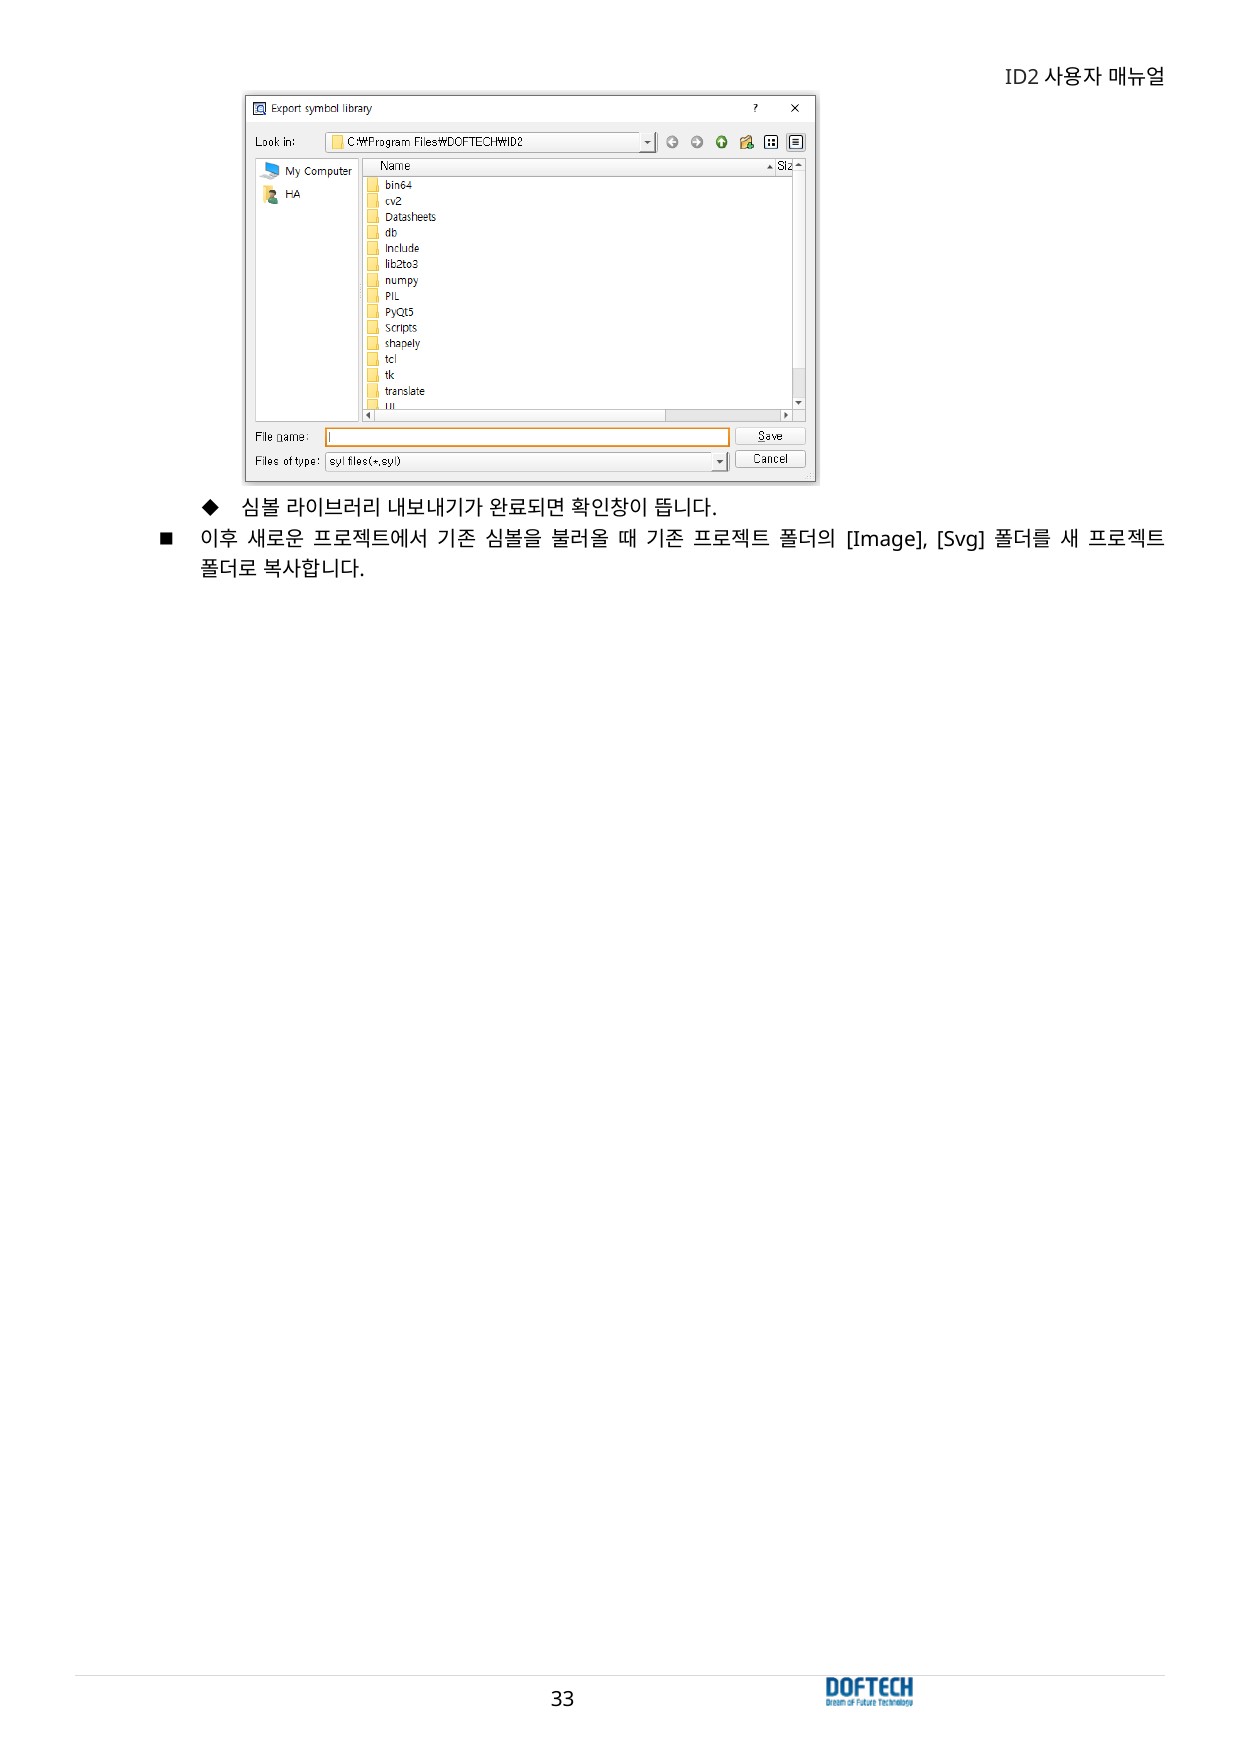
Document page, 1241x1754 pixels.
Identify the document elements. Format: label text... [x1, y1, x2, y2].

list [200, 91, 1165, 492]
picture [241, 90, 821, 486]
list 이후 새로운 프로젝트에서 기존 심볼을 불러올 때 기존 프로젝트 폴더의 [Image], [Svg] 폴더를 새 프로젝트 폴더로 복사합니다. [158, 522, 1165, 583]
list 심볼 라이브러리 내보내기가 완료되면 확인창이 뜹니다. [200, 492, 1165, 522]
picture [823, 1676, 915, 1707]
